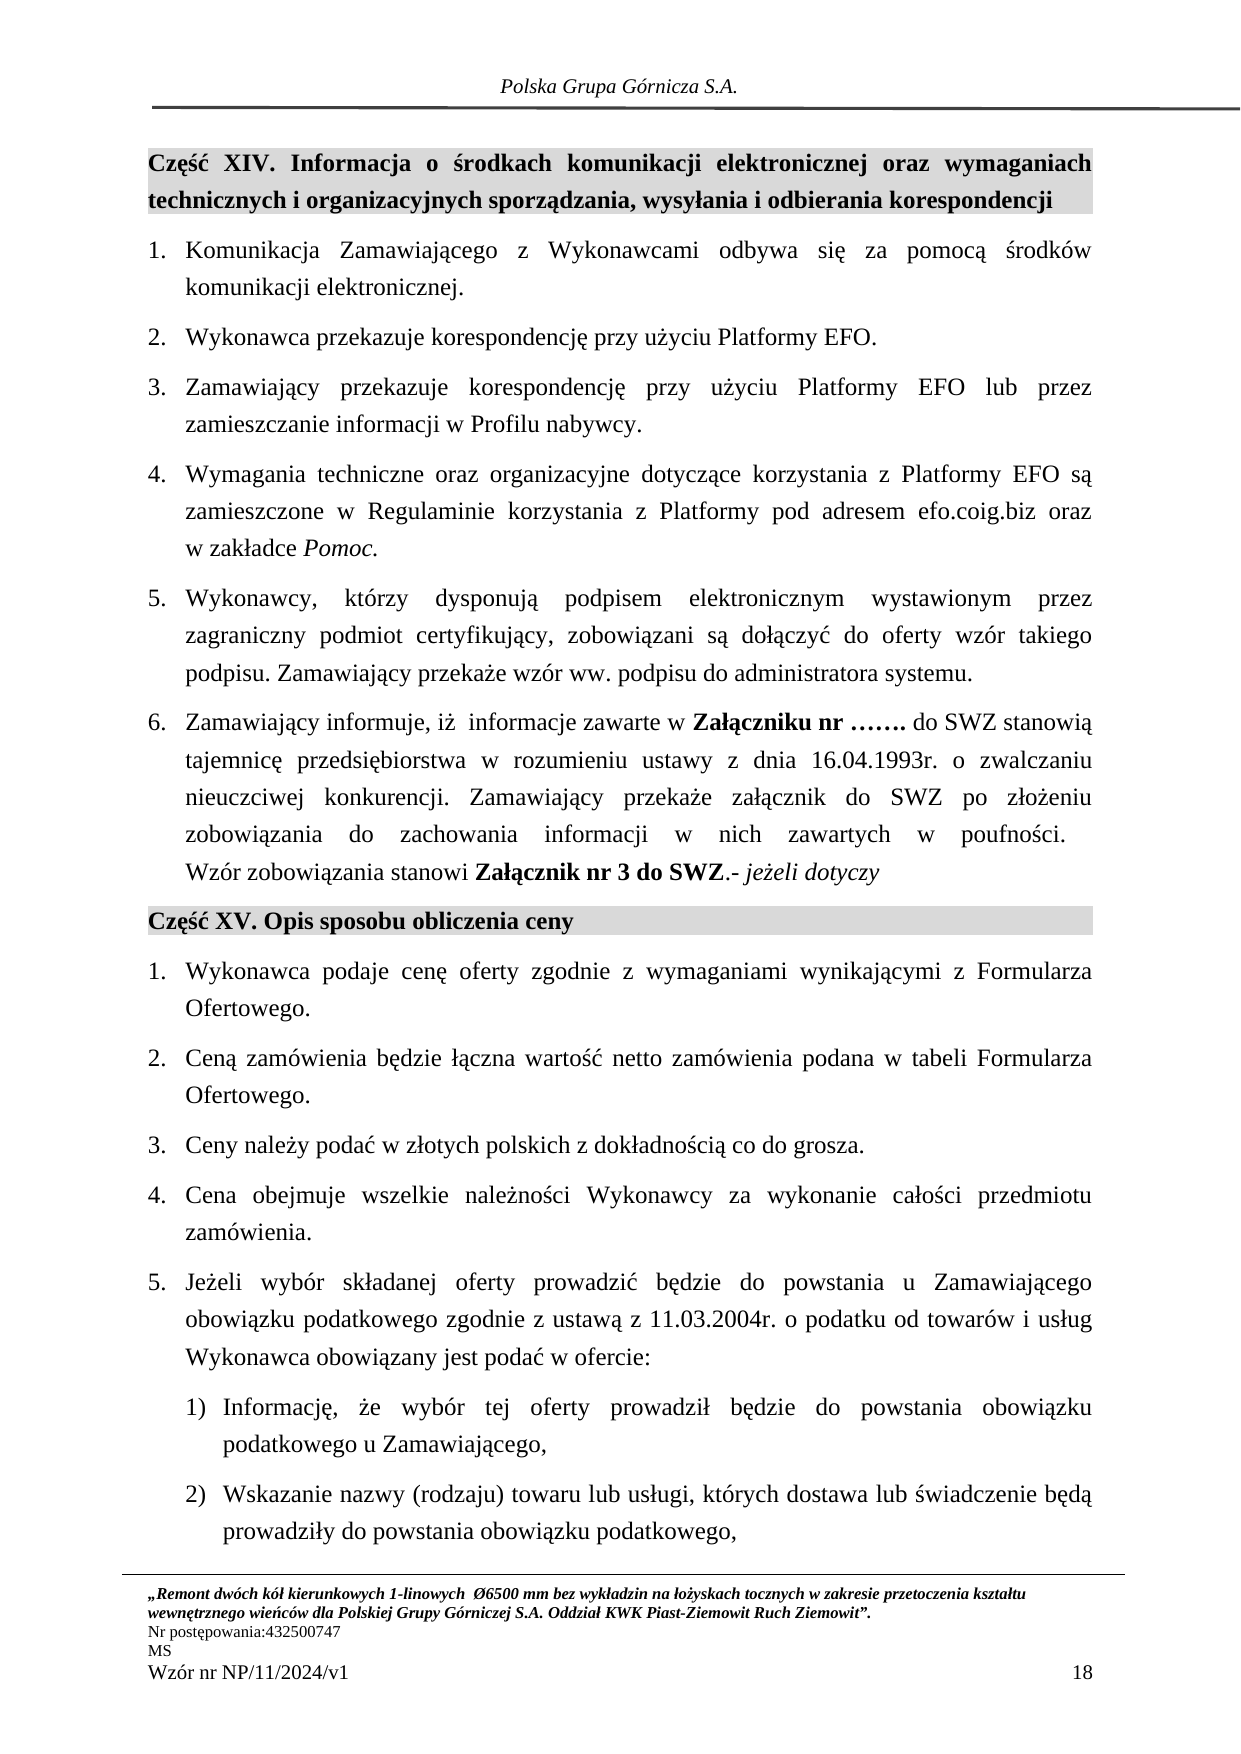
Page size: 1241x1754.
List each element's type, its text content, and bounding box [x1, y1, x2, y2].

list Wskazanie nazwy (rodzaju) towaru lub usługi, których dostawa lub świadczenie będą prowadziły do powstania obowiązku podatkowego, [185, 1479, 1093, 1545]
list Jeżeli wybór składanej oferty prowadzić będzie do powstania u Zamawiającego obowiązku podatkowego zgodnie z ustawą z 11.03.2004r. o podatku od towarów i usług Wykonawca obowiązany jest podać w ofercie: [148, 1267, 1093, 1371]
subtitle Część XIV. Informacja o środkach komunikacji elektronicznej oraz wymaganiach technicznych i organizacyjnych sporządzania, wysyłania i odbierania korespondencji [148, 148, 1093, 214]
list Wymagania techniczne oraz organizacyjne dotyczące korzystania z Platformy EFO są zamieszczone w Regulaminie korzystania z Platformy pod adresem efo.coig.biz oraz w zakładce Pomoc. [148, 459, 1093, 562]
list Cena obejmuje wszelkie należności Wykonawcy za wykonanie całości przedmiotu zamówienia. [148, 1180, 1093, 1246]
list Wykonawca podaje cenę oferty zgodnie z wymaganiami wynikającymi z Formularza Ofertowego. [148, 956, 1093, 1022]
list Zamawiający przekazuje korespondencję przy użyciu Platformy EFO lub przez zamieszczanie informacji w Profilu nabywcy. [148, 372, 1093, 438]
list Wykonawca przekazuje korespondencję przy użyciu Platformy EFO. [148, 322, 1093, 351]
list Ceny należy podać w złotych polskich z dokładnością co do grosza. [148, 1130, 1093, 1159]
list Zamawiający informuje, iż informacje zawarte w Załączniku nr ……. do SWZ stanowią tajemnicę przedsiębiorstwa w rozumieniu ustawy z dnia 16.04.1993r. o zwalczaniu nieuczciwej konkurencji. Zamawiający przekaże załącznik do SWZ po złożeniu zobowiązania do zachowania informacji w nich zawartych w poufności. Wzór zobowiązania stanowi Załącznik nr 3 do SWZ.- jeżeli dotyczy [148, 707, 1093, 885]
subtitle Część XV. Opis sposobu obliczenia ceny [148, 906, 1093, 935]
list Komunikacja Zamawiającego z Wykonawcami odbywa się za pomocą środków komunikacji elektronicznej. [148, 235, 1093, 301]
list Informację, że wybór tej oferty prowadził będzie do powstania obowiązku podatkowego u Zamawiającego, [185, 1392, 1093, 1458]
list Wykonawcy, którzy dysponują podpisem elektronicznym wystawionym przez zagraniczny podmiot certyfikujący, zobowiązani są dołączyć do oferty wzór takiego podpisu. Zamawiający przekaże wzór ww. podpisu do administratora systemu. [148, 583, 1093, 686]
list Ceną zamówienia będzie łączna wartość netto zamówienia podana w tabeli Formularza Ofertowego. [148, 1043, 1093, 1109]
